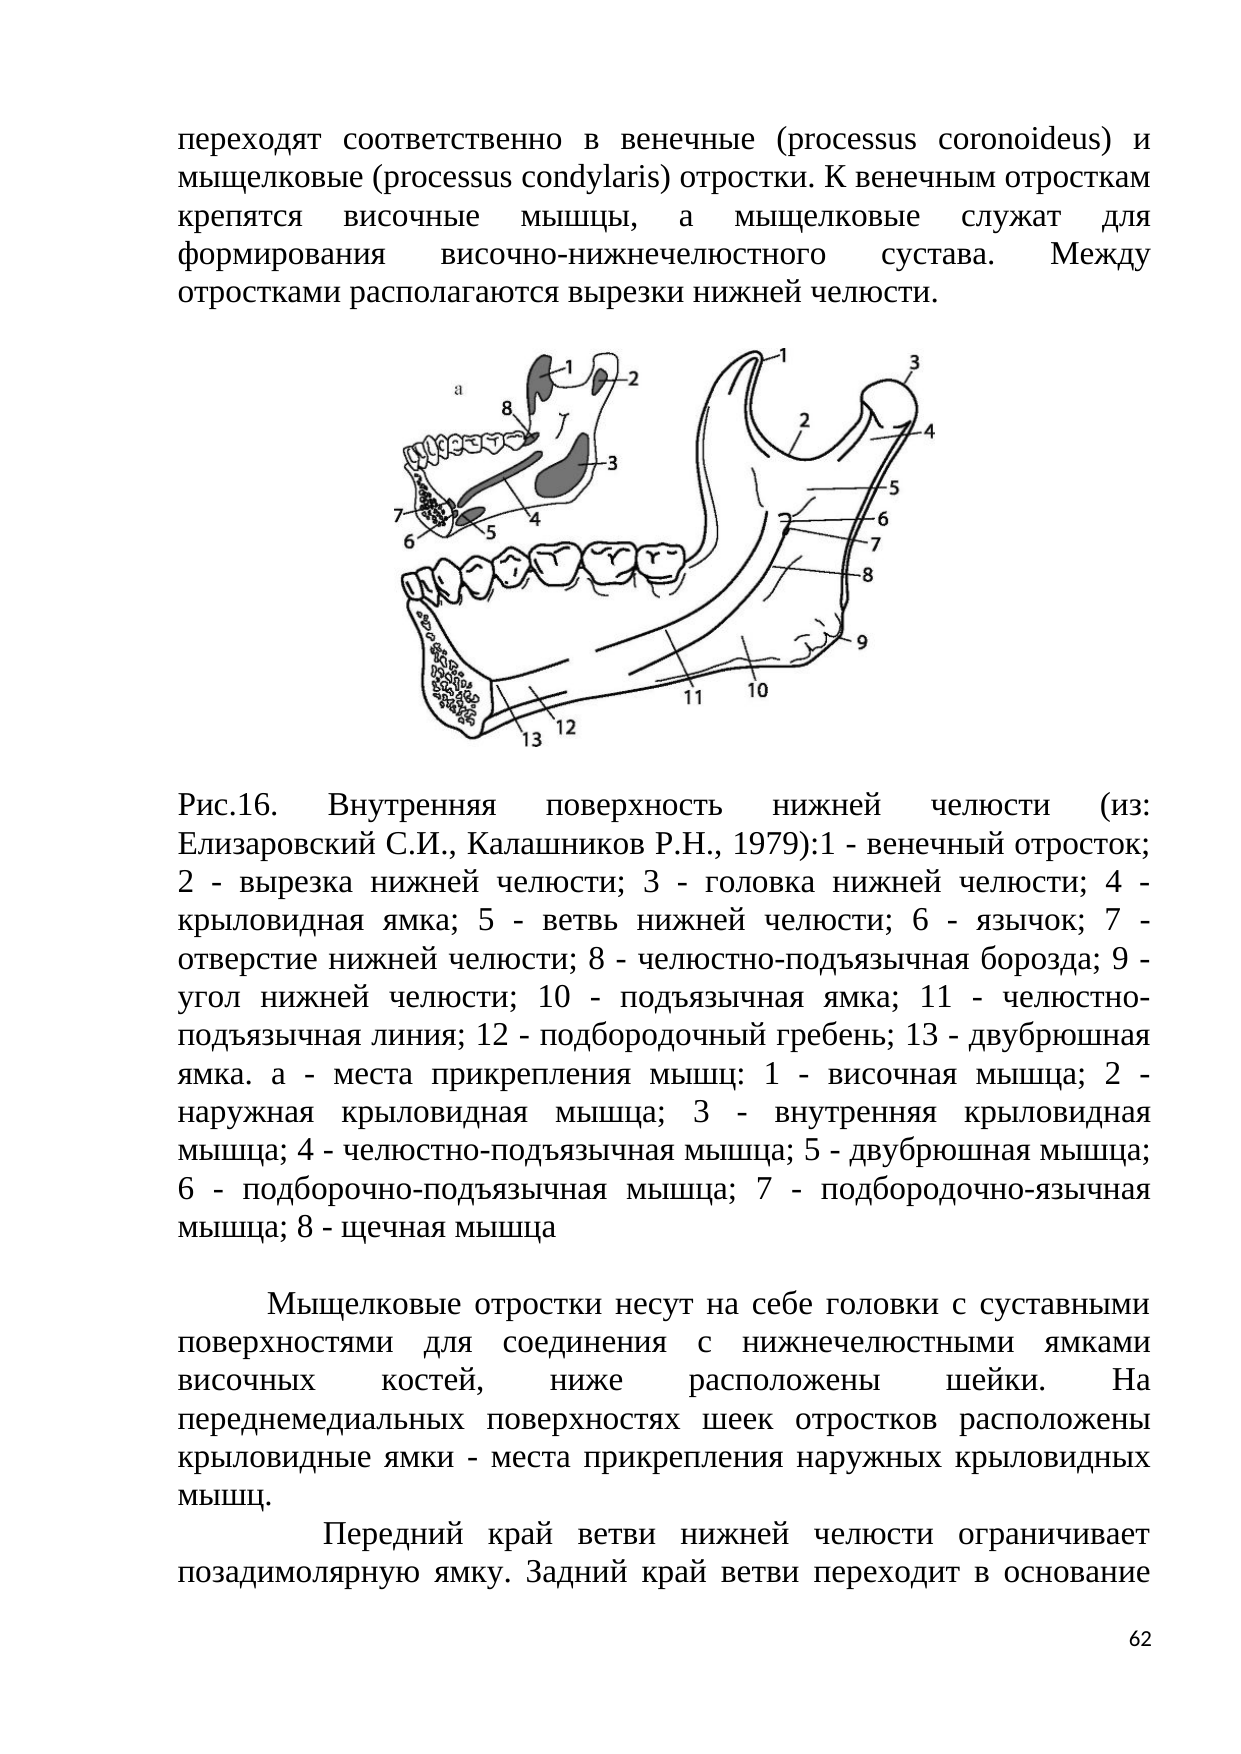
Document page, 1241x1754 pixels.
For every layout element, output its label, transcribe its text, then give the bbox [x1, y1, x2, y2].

text Мыщелковые отростки несут на себе головки с суставными поверхностями для соединения с нижнечелюстными ямками височных костей, ниже расположены шейки. На переднемедиальных поверхностях шеек отростков расположены крыловидные ямки - места прикрепления наружных крыловидных мышц. [177, 1283, 1152, 1513]
picture [394, 348, 935, 747]
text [177, 1513, 1152, 1590]
text Рис.16. Внутренняя поверхность нижней челюсти (из: Елизаровский С.И., Калашников Р.Н., 1979):1 - венечный отросток; 2 - вырезка нижней челюсти; 3 - головка нижней челюсти; 4 - крыловидная ямка; 5 - ветвь нижней челюсти; 6 - язычок; 7 - отверстие нижней челюсти; 8 - челюстно-подъязычная борозда; 9 - угол нижней челюсти; 10 - подъязычная ямка; 11 - челюстно-подъязычная линия; 12 - подбородочный гребень; 13 - двубрюшная ямка. а - места прикрепления мышц: 1 - височная мышца; 2 - наружная крыловидная мышца; 3 - внутренняя крыловидная мышца; 4 - челюстно-подъязычная мышца; 5 - двубрюшная мышца; 6 - подборочно-подъязычная мышца; 7 - подбородочно-язычная мышца; 8 - щечная мышца [177, 785, 1152, 1245]
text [177, 118, 1152, 310]
